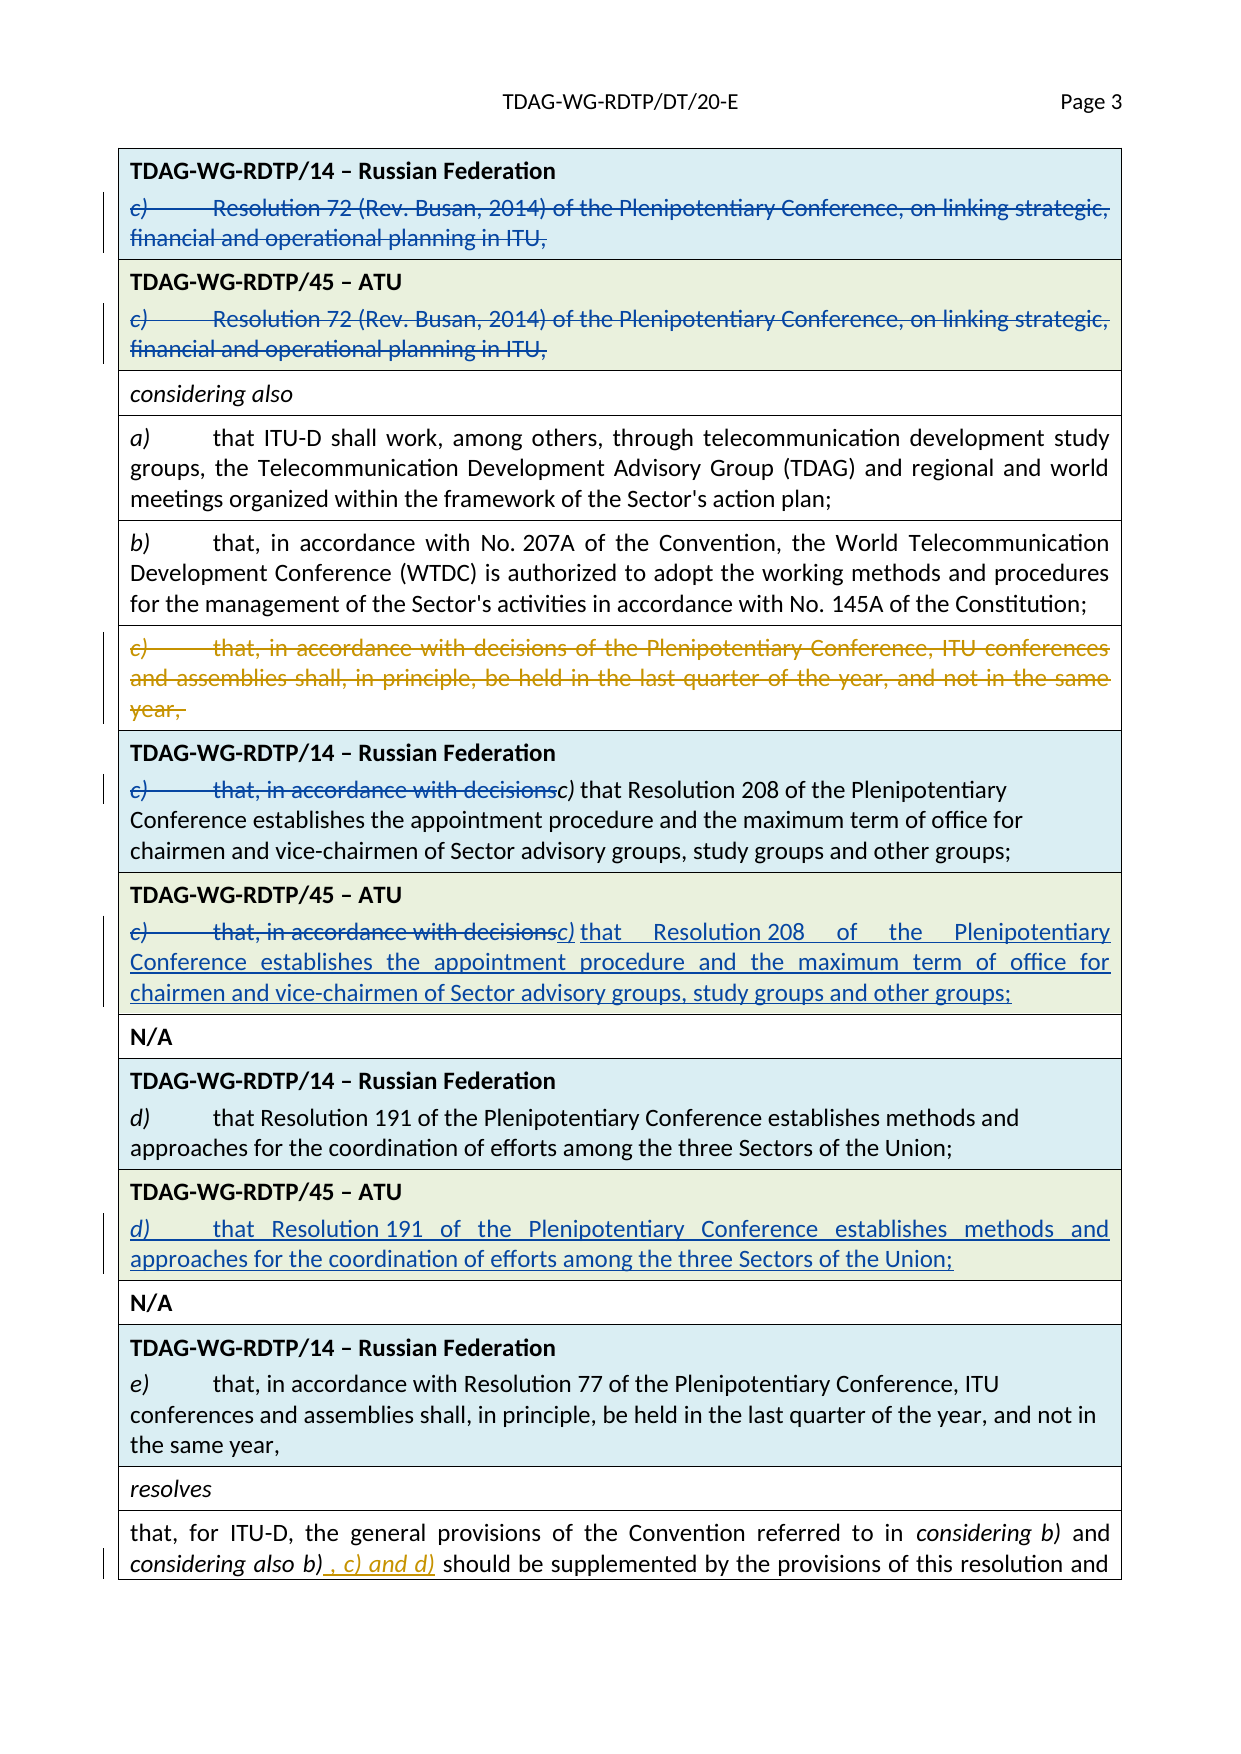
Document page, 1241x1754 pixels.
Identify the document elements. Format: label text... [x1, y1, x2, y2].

table_cell N/A [119, 1281, 1121, 1324]
table_cell TDAG-WG-RDTP/45 – ATU [119, 260, 1121, 370]
table_cell N/A [119, 1015, 1121, 1058]
table_cell TDAG-WG-RDTP/14 – Russian Federation [119, 149, 1121, 259]
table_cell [119, 1511, 1121, 1579]
table_cell TDAG-WG-RDTP/14 – Russian Federation e) that, in accordance with Resolution 77 of the Plenipotentiary Conference, ITU conferences and assemblies shall, in principle, be held in the last quarter of the year, and not in the same year, [119, 1325, 1121, 1466]
table_cell TDAG-WG-RDTP/45 – ATU [119, 1170, 1121, 1280]
table_cell [119, 626, 1121, 730]
table_cell a) that ITU-D shall work, among others, through telecommunication development study groups, the Telecommunication Development Advisory Group (TDAG) and regional and world meetings organized within the framework of the Sector's action plan; [119, 416, 1121, 519]
table_cell TDAG-WG-RDTP/14 – Russian Federation d) that Resolution 191 of the Plenipotentiary Conference establishes methods and approaches for the coordination of efforts among the three Sectors of the Union; [119, 1059, 1121, 1169]
table_cell considering also [119, 371, 1121, 414]
table_cell TDAG-WG-RDTP/45 – ATU [119, 873, 1121, 1013]
table_cell resolves [119, 1467, 1121, 1510]
table_cell b) that, in accordance with No. 207A of the Convention, the World Telecommunication Development Conference (WTDC) is authorized to adopt the working methods and procedures for the management of the Sector's activities in accordance with No. 145A of the Constitution; [119, 521, 1121, 625]
table_cell TDAG-WG-RDTP/14 – Russian Federation c) that Resolution 208 of the Plenipotentiary Conference establishes the appointment procedure and the maximum term of office for chairmen and vice-chairmen of Sector advisory groups, study groups and other groups; [119, 731, 1121, 872]
